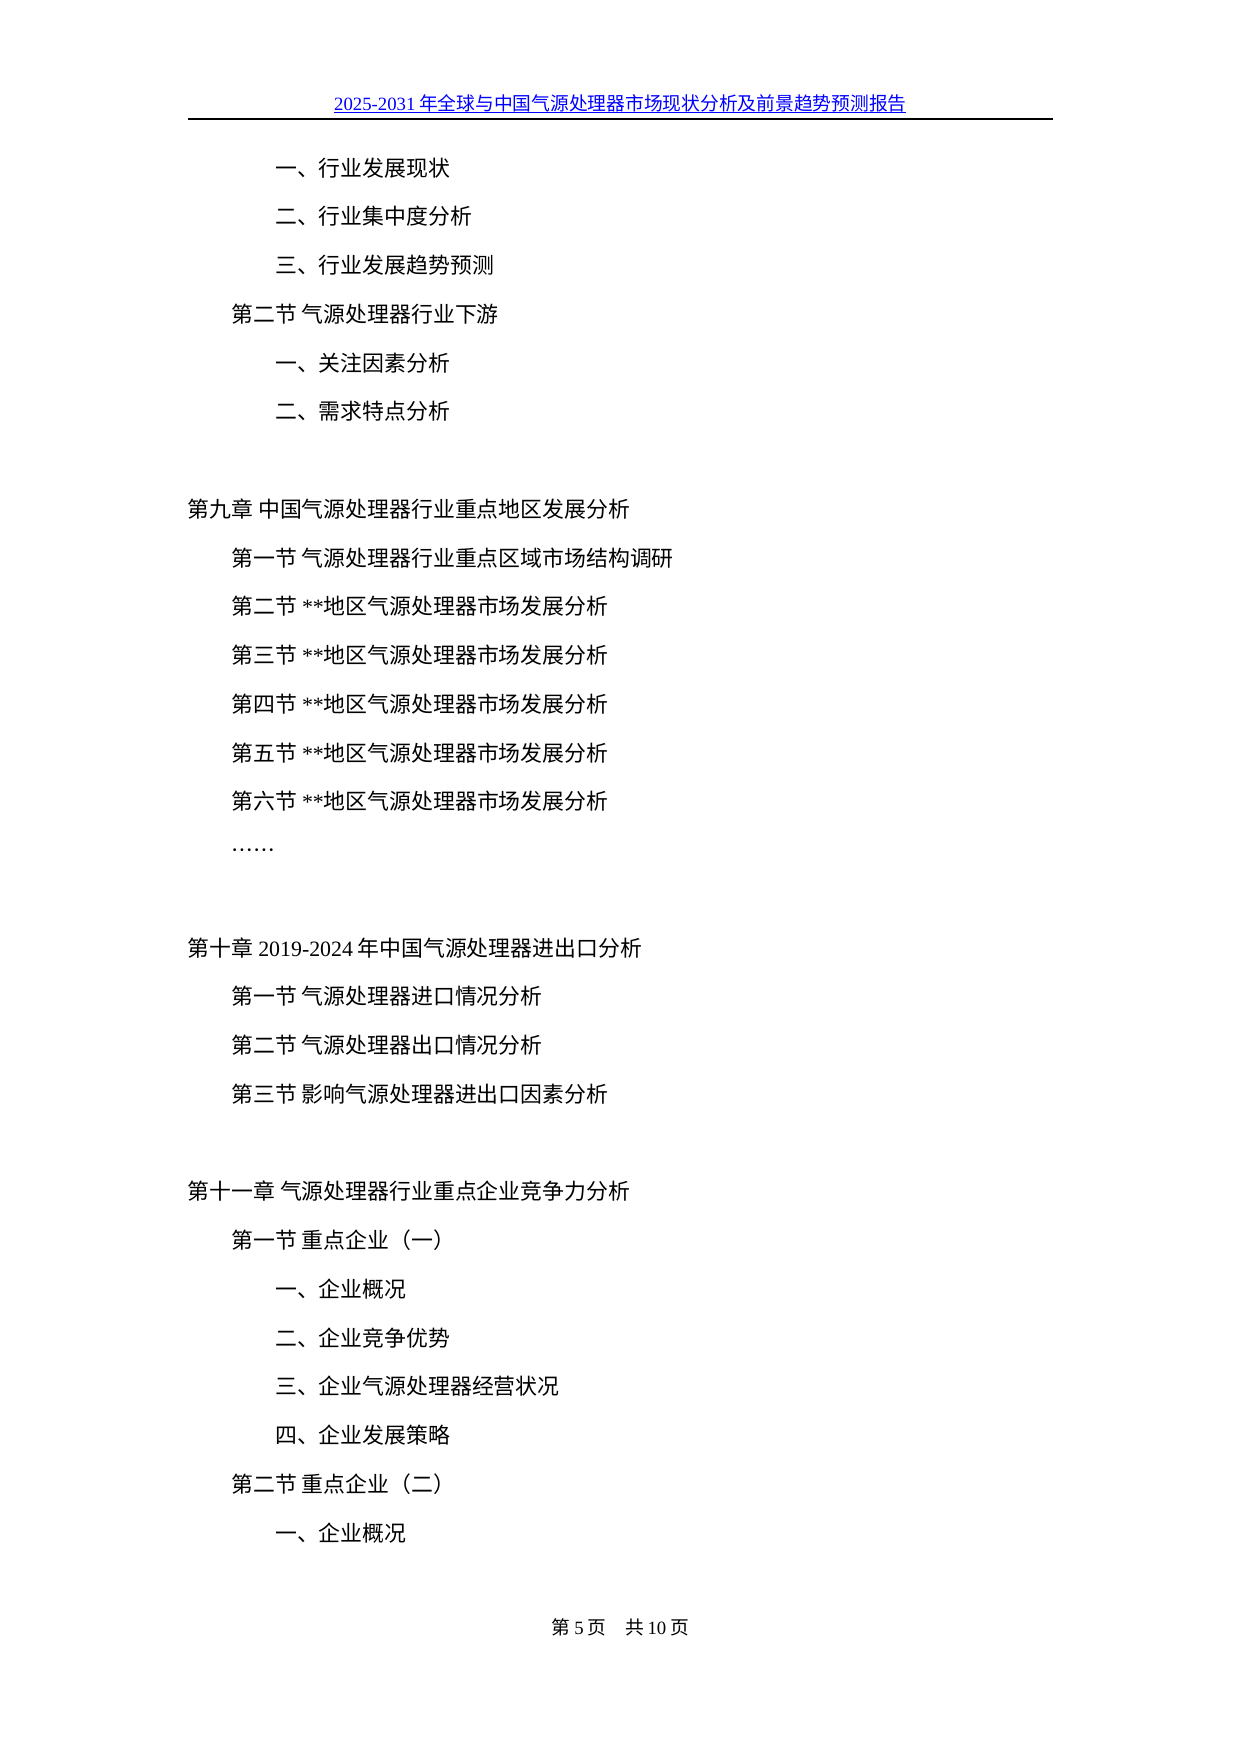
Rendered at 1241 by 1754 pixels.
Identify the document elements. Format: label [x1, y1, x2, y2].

text [187, 150, 1053, 1548]
